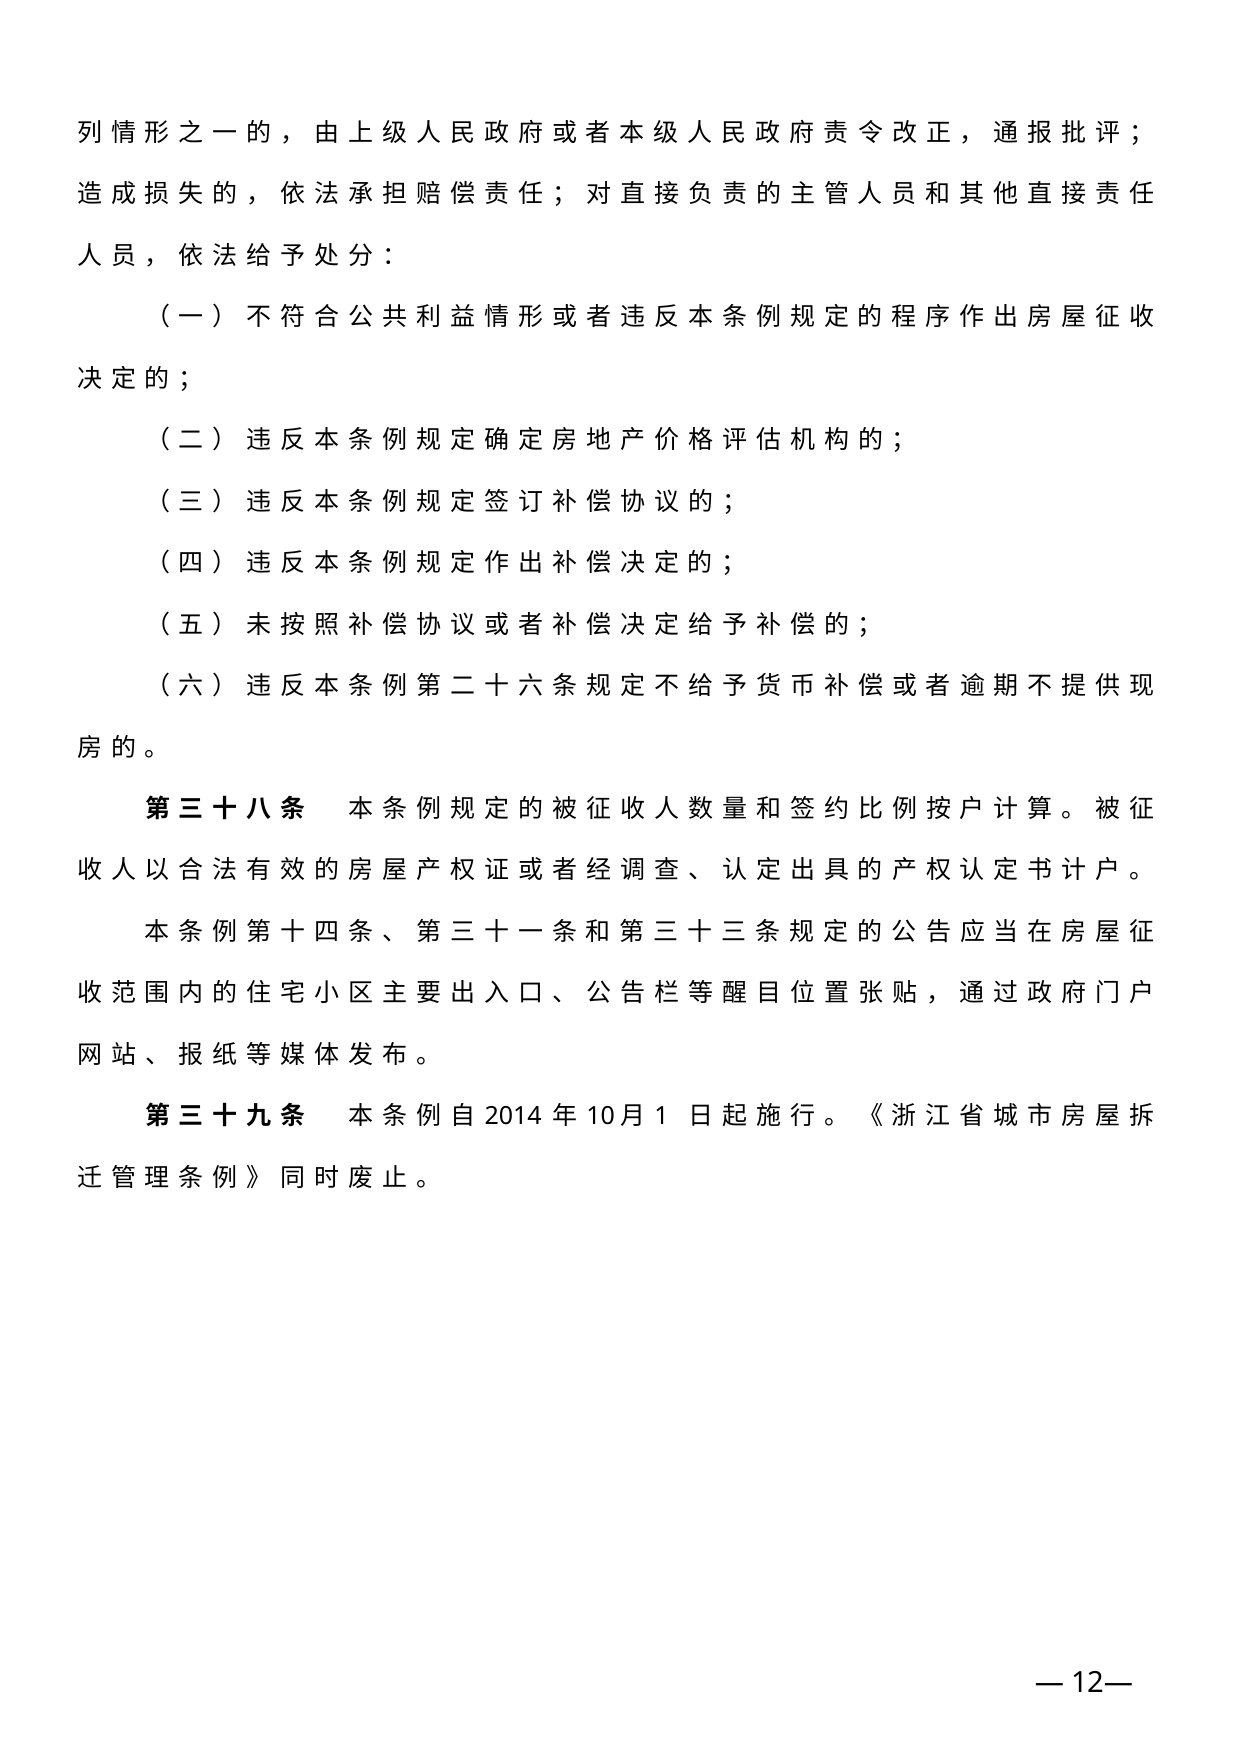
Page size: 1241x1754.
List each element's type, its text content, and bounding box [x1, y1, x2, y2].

text 本条例第十四条、第三十一条和第三十三条规定的公告应当在房屋征收范围内的住宅小区主要出入口、公告栏等醒目位置张贴，通过政府门户网站、报纸等媒体发布。 [77, 899, 1163, 1083]
text 第三十九条 本条例自2014年10月1日起施行。《浙江省城市房屋拆迁管理条例》同时废止。 [77, 1083, 1163, 1206]
text （四）违反本条例规定作出补偿决定的； [77, 530, 1163, 591]
text 第三十八条 本条例规定的被征收人数量和签约比例按户计算。被征收人以合法有效的房屋产权证或者经调查、认定出具的产权认定书计户。 [77, 776, 1163, 899]
text （五）未按照补偿协议或者补偿决定给予补偿的； [77, 591, 1163, 653]
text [77, 100, 1163, 284]
text （三）违反本条例规定签订补偿协议的； [77, 468, 1163, 530]
text （六）违反本条例第二十六条规定不给予货币补偿或者逾期不提供现房的。 [77, 653, 1163, 776]
text （二）违反本条例规定确定房地产价格评估机构的； [77, 407, 1163, 468]
text （一）不符合公共利益情形或者违反本条例规定的程序作出房屋征收决定的； [77, 284, 1163, 407]
